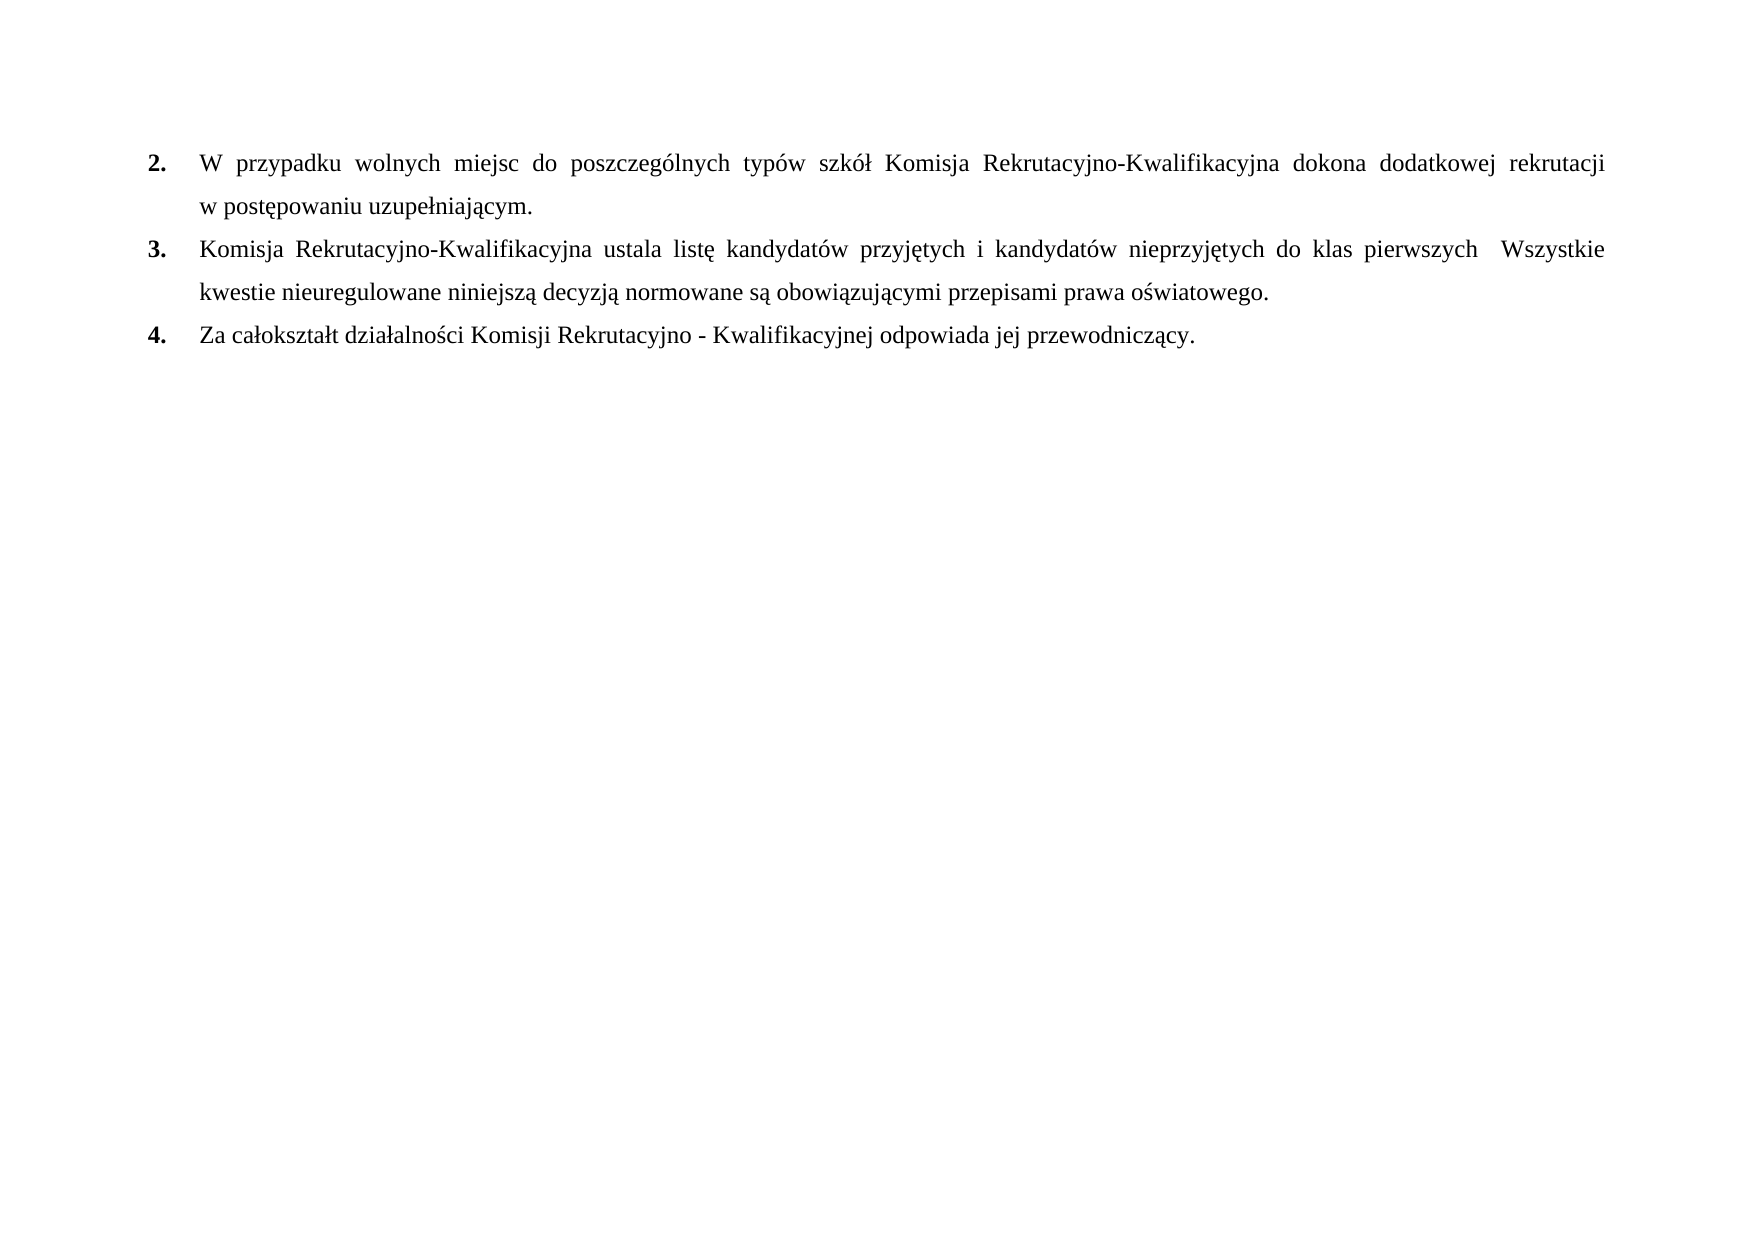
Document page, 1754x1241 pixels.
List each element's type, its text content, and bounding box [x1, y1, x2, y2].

list Komisja Rekrutacyjno-Kwalifikacyjna ustala listę kandydatów przyjętych i kandydatów nieprzyjętych do klas pierwszych Wszystkie kwestie nieuregulowane niniejszą decyzją normowane są obowiązującymi przepisami prawa oświatowego. [148, 234, 1606, 306]
list Za całokształt działalności Komisji Rekrutacyjno - Kwalifikacyjnej odpowiada jej przewodniczący. [148, 320, 1606, 349]
list W przypadku wolnych miejsc do poszczególnych typów szkół Komisja Rekrutacyjno-Kwalifikacyjna dokona dodatkowej rekrutacji w postępowaniu uzupełniającym. [148, 148, 1606, 219]
